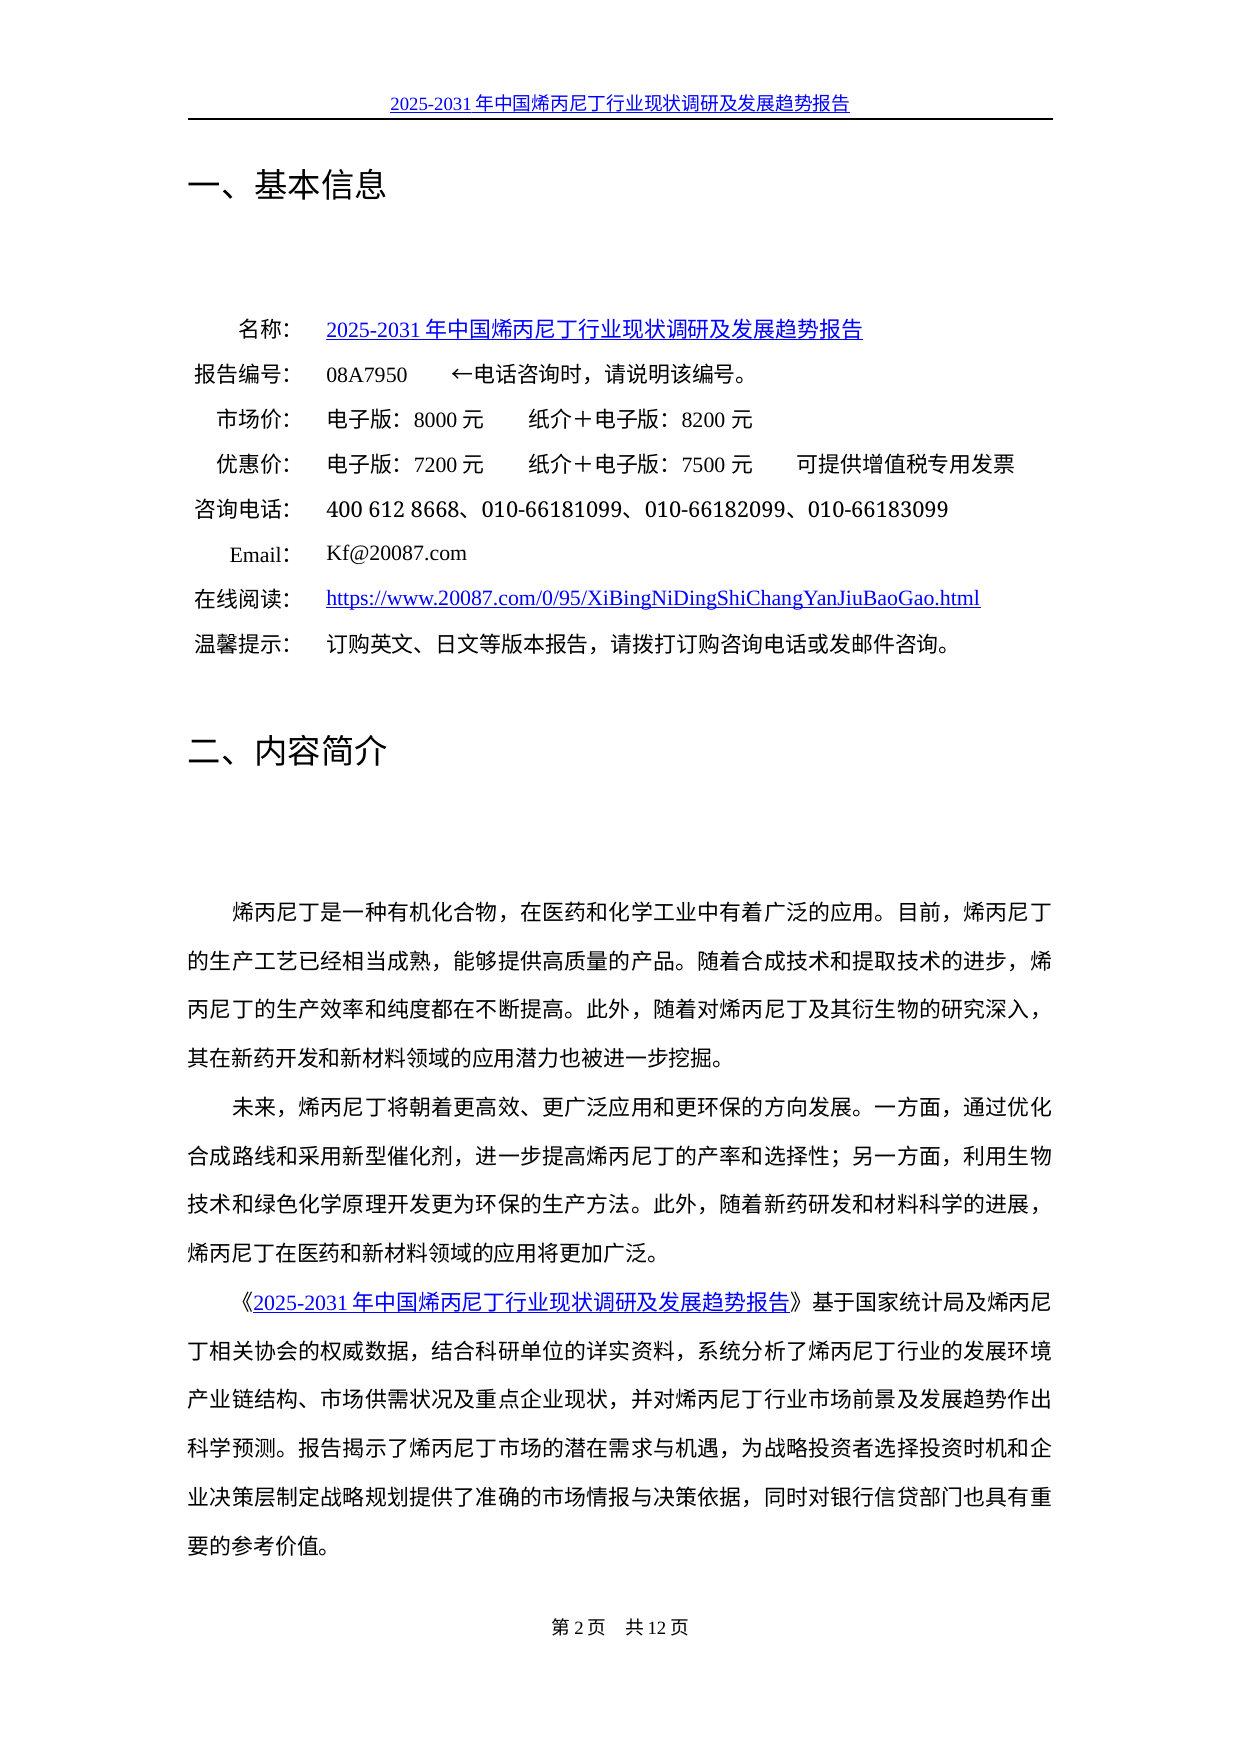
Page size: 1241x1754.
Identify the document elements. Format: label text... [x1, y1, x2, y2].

table_cell 优惠价： [167, 447, 315, 492]
table_cell 咨询电话： [167, 492, 315, 537]
table_cell [315, 582, 1073, 627]
table_cell 400 612 8668、010-66181099、010-66182099、010-66183099 [315, 492, 1073, 537]
table_cell 在线阅读： [167, 582, 315, 627]
table_header 名称： [167, 312, 315, 357]
table_cell 订购英文、日文等版本报告，请拨打订购咨询电话或发邮件咨询。 [315, 627, 1073, 672]
title 一、基本信息 [187, 150, 1053, 215]
table_cell 电子版：8000 元 纸介＋电子版：8200 元 [315, 402, 1073, 447]
table_cell 温馨提示： [167, 627, 315, 672]
table_header 2025-2031年中国烯丙尼丁行业现状调研及发展趋势报告 [315, 312, 1073, 357]
table_cell Email： [167, 537, 315, 582]
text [187, 894, 1053, 1561]
title 二、内容简介 [187, 717, 1053, 782]
table_cell 08A7950 ←电话咨询时，请说明该编号。 [315, 357, 1073, 402]
table_cell 电子版：7200 元 纸介＋电子版：7500 元 可提供增值税专用发票 [315, 447, 1073, 492]
table_cell Kf@20087.com [315, 537, 1073, 582]
table_cell 市场价： [167, 402, 315, 447]
table_cell 报告编号： [167, 357, 315, 402]
